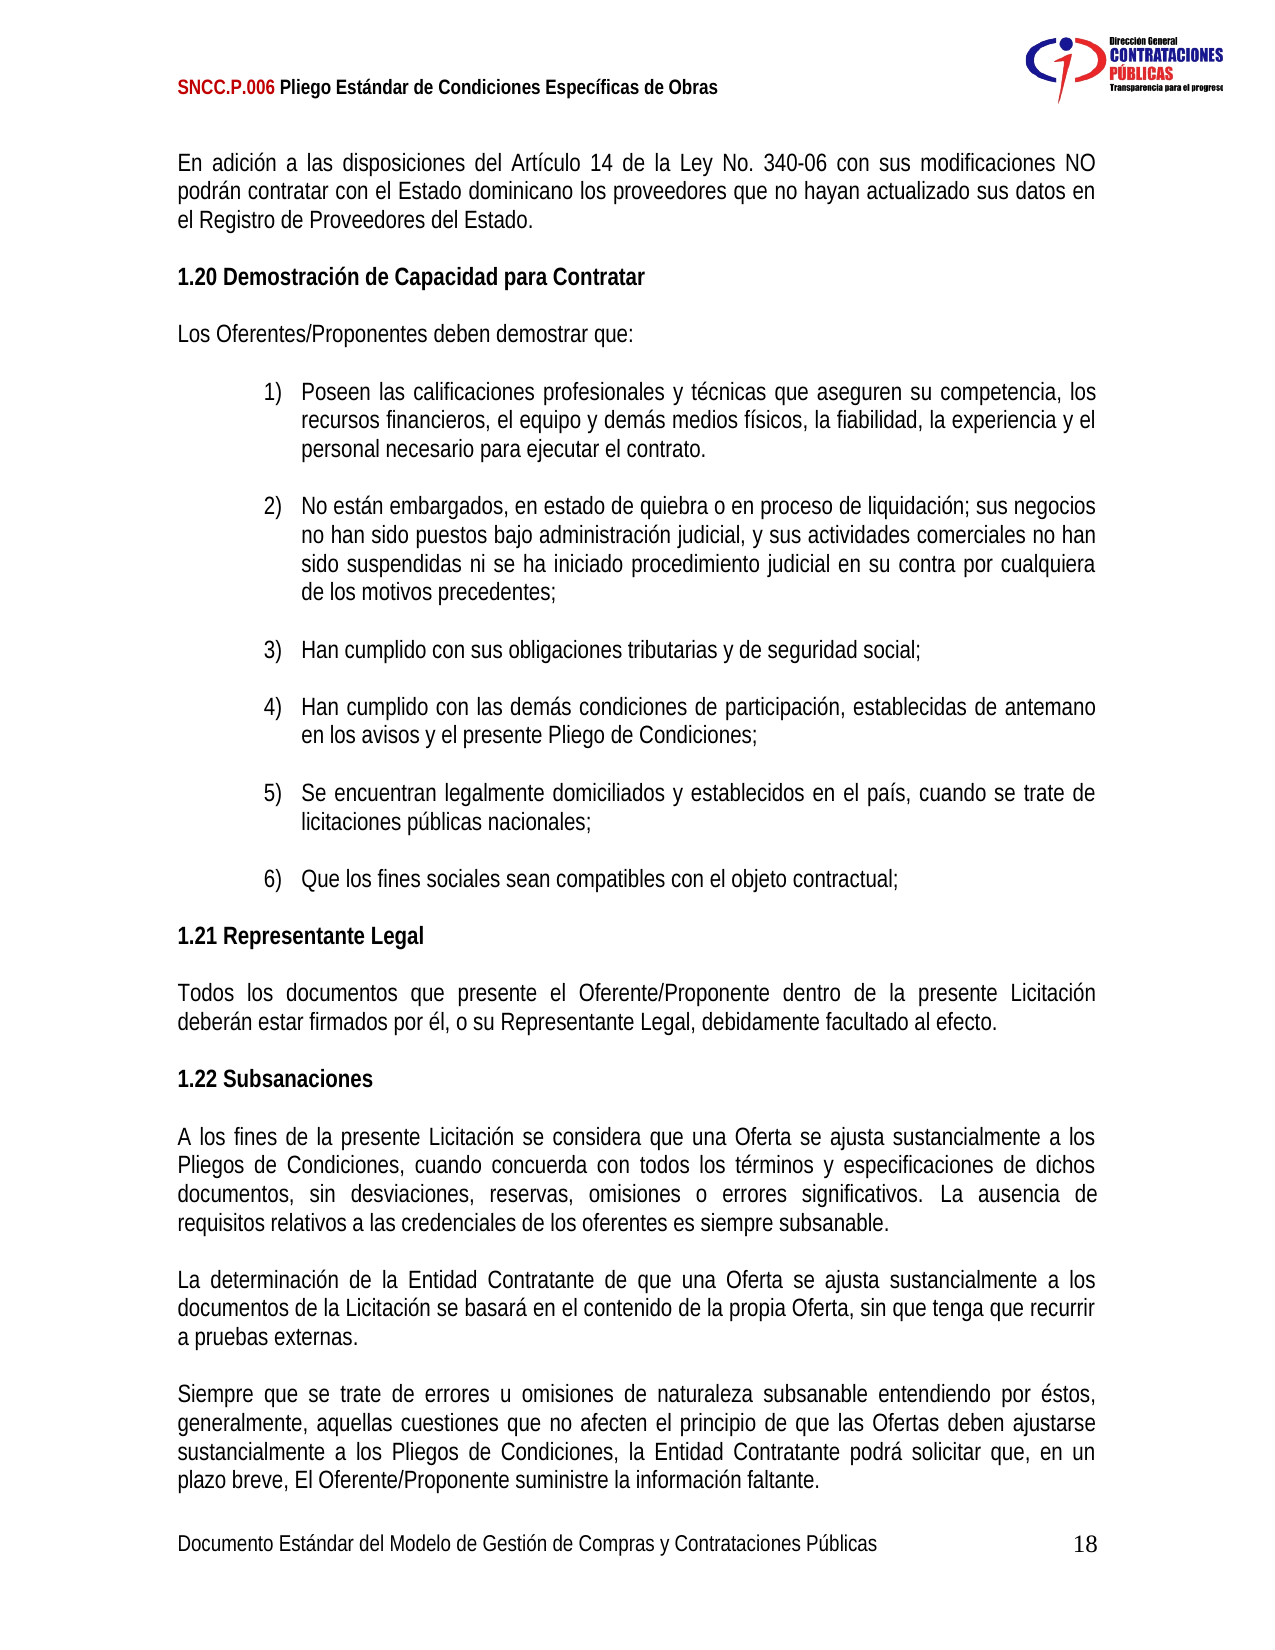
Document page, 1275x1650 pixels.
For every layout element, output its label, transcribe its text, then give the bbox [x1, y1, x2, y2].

list Poseen las calificaciones profesionales y técnicas que aseguren su competencia, los recursos financieros, el equipo y demás medios físicos, la fiabilidad, la experiencia y el personal necesario para ejecutar el contrato. [264, 377, 1098, 463]
subtitle 1.21 Representante Legal [177, 921, 1098, 950]
list Que los fines sociales sean compatibles con el objeto contractual; [264, 864, 1098, 892]
picture [1025, 37, 1223, 104]
text Los Oferentes/Proponentes deben demostrar que: [177, 319, 1098, 348]
list No están embargados, en estado de quiebra o en proceso de liquidación; sus negocios no han sido puestos bajo administración judicial, y sus actividades comerciales no han sido suspendidas ni se ha iniciado procedimiento judicial en su contra por cualquiera de los motivos precedentes; [264, 491, 1098, 606]
list Han cumplido con sus obligaciones tributarias y de seguridad social; [264, 634, 1098, 663]
text A los fines de la presente Licitación se considera que una Oferta se ajusta sustancialmente a los Pliegos de Condiciones, cuando concuerda con todos los términos y especificaciones de dichos documentos, sin desviaciones, reservas, omisiones o errores significativos. La ausencia de requisitos relativos a las credenciales de los oferentes es siempre subsanable. [177, 1122, 1098, 1236]
subtitle 1.22 Subsanaciones [177, 1064, 1098, 1093]
text Siempre que se trate de errores u omisiones de naturaleza subsanable entendiendo por éstos, generalmente, aquellas cuestiones que no afecten el principio de que las Ofertas deben ajustarse sustancialmente a los Pliegos de Condiciones, la Entidad Contratante podrá solicitar que, en un plazo breve, El Oferente/Proponente suministre la información faltante. [177, 1379, 1098, 1494]
text Todos los documentos que presente el Oferente/Proponente dentro de la presente Licitación deberán estar firmados por él, o su Representante Legal, debidamente facultado al efecto. [177, 978, 1098, 1036]
text La determinación de la Entidad Contratante de que una Oferta se ajusta sustancialmente a los documentos de la Licitación se basará en el contenido de la propia Oferta, sin que tenga que recurrir a pruebas externas. [177, 1265, 1098, 1351]
list Se encuentran legalmente domiciliados y establecidos en el país, cuando se trate de licitaciones públicas nacionales; [264, 778, 1098, 835]
list Han cumplido con las demás condiciones de participación, establecidas de antemano en los avisos y el presente Pliego de Condiciones; [264, 692, 1098, 749]
text En adición a las disposiciones del Artículo 14 de la Ley No. 340-06 con sus modificaciones NO podrán contratar con el Estado dominicano los proveedores que no hayan actualizado sus datos en el Registro de Proveedores del Estado. [177, 148, 1098, 233]
subtitle 1.20 Demostración de Capacidad para Contratar [177, 262, 1098, 291]
